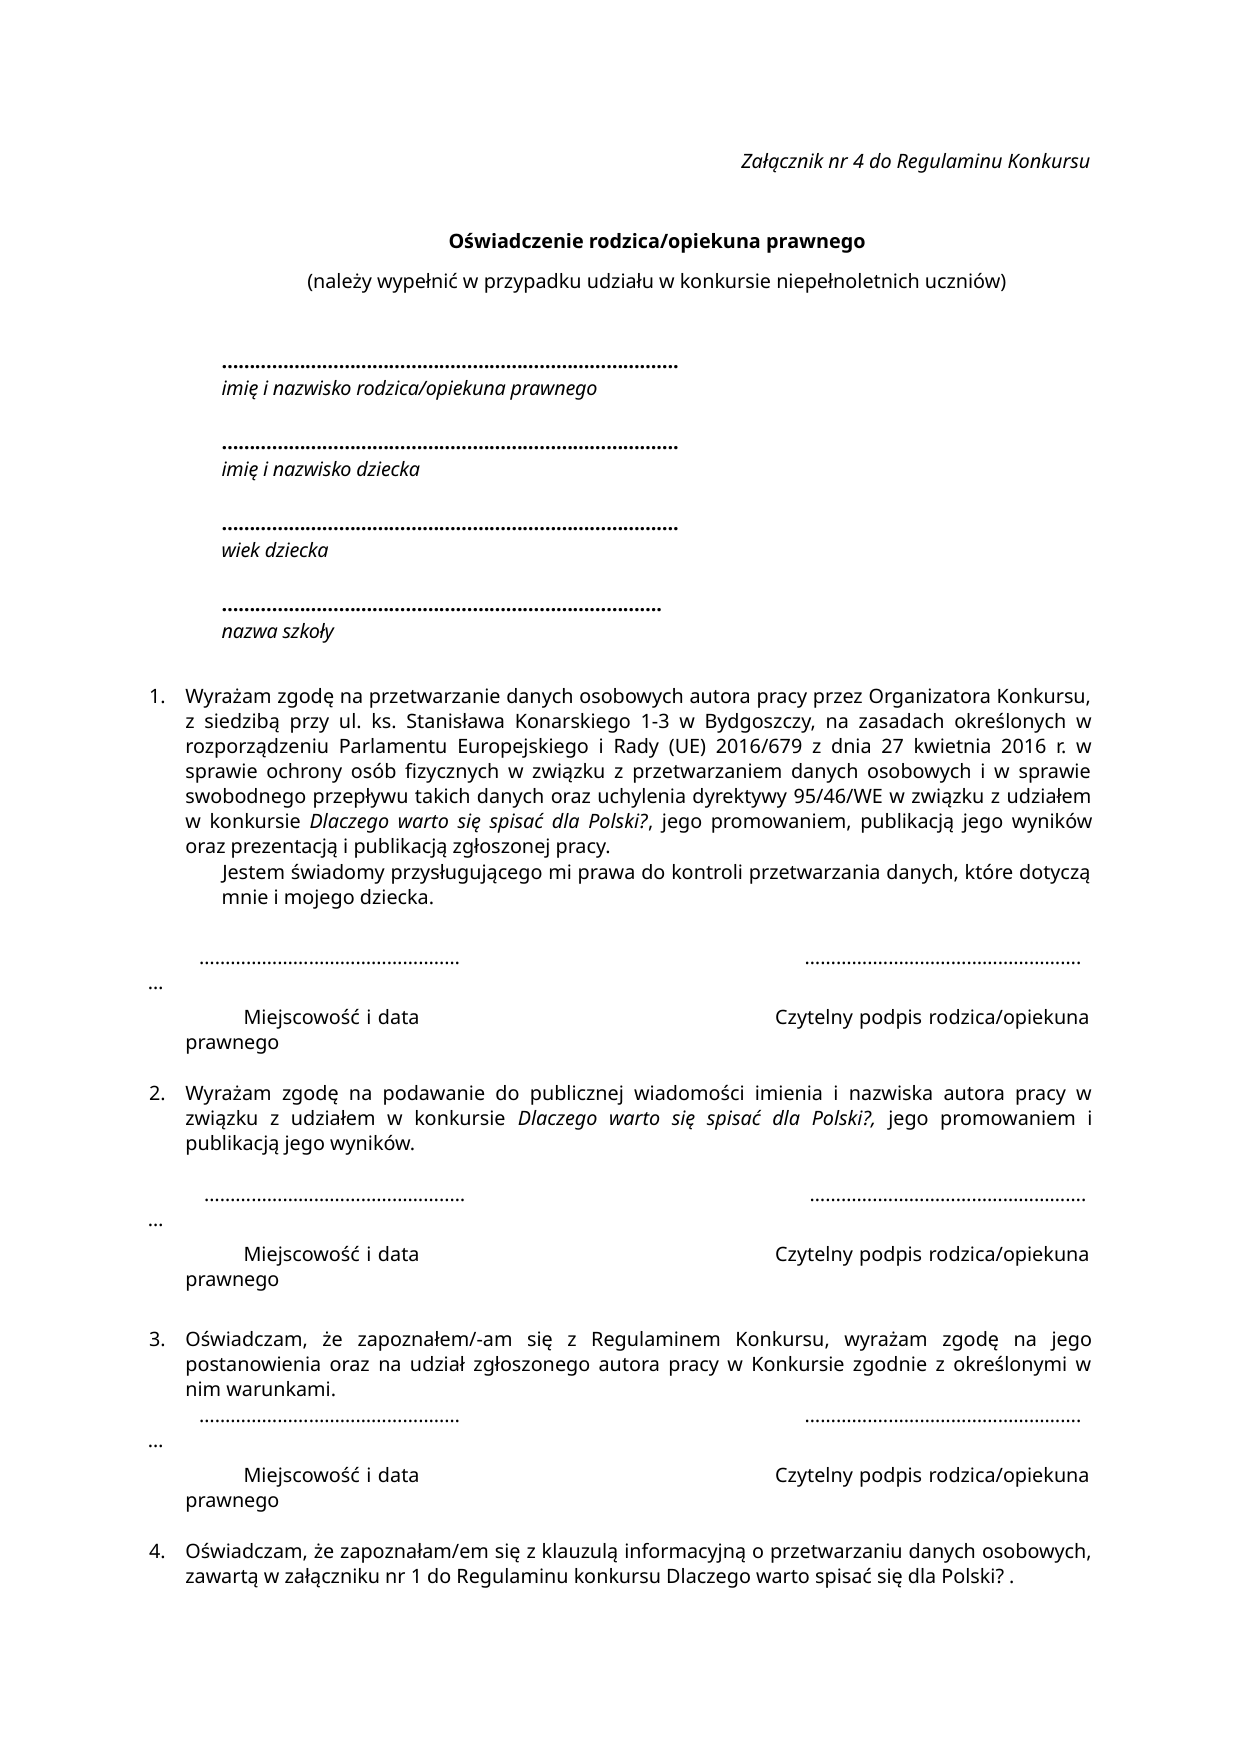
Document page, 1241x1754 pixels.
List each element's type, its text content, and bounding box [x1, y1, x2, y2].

text wiek dziecka [221, 536, 1093, 563]
text Załącznik nr 4 do Regulaminu Konkursu [221, 148, 1093, 174]
text ……………………………………………………………………. [221, 590, 1093, 617]
text Miejscowość i data Czytelny podpis rodzica/opiekuna prawnego [185, 1004, 1092, 1054]
text Miejscowość i data Czytelny podpis rodzica/opiekuna prawnego [185, 1241, 1092, 1291]
text Oświadczenie rodzica/opiekuna prawnego [221, 227, 1093, 254]
text ………………………………………………………………………. [221, 428, 1093, 455]
text ………………………………………..… …………….……………………………….… [148, 1181, 1093, 1231]
text ………………………………………..… …………….……………………………….… [148, 1402, 1093, 1452]
list Wyrażam zgodę na podawanie do publicznej wiadomości imienia i nazwiska autora pracy w związku z udziałem w konkursie Dlaczego warto się spisać dla Polski?, jego promowaniem i publikacją jego wyników. [149, 1080, 1093, 1155]
list Wyrażam zgodę na przetwarzanie danych osobowych autora pracy przez Organizatora Konkursu, z siedzibą przy ul. ks. Stanisława Konarskiego 1-3 w Bydgoszczy, na zasadach określonych w rozporządzeniu Parlamentu Europejskiego i Rady (UE) 2016/679 z dnia 27 kwietnia 2016 r. w sprawie ochrony osób fizycznych w związku z przetwarzaniem danych osobowych i w sprawie swobodnego przepływu takich danych oraz uchylenia dyrektywy 95/46/WE w związku z udziałem w konkursie Dlaczego warto się spisać dla Polski?, jego promowaniem, publikacją jego wyników oraz prezentacją i publikacją zgłoszonej pracy. [149, 684, 1093, 859]
list Oświadczam, że zapoznałam/em się z klauzulą informacyjną o przetwarzaniu danych osobowych, zawartą w załączniku nr 1 do Regulaminu konkursu Dlaczego warto spisać się dla Polski? . [149, 1538, 1093, 1588]
list Oświadczam, że zapoznałem/-am się z Regulaminem Konkursu, wyrażam zgodę na jego postanowienia oraz na udział zgłoszonego autora pracy w Konkursie zgodnie z określonymi w nim warunkami. [149, 1327, 1093, 1402]
text ………………………………………..… …………….……………………………….… [148, 944, 1093, 994]
text imię i nazwisko rodzica/opiekuna prawnego [221, 374, 1093, 401]
text ………………………………………………………………………. [221, 347, 1093, 374]
text Miejscowość i data Czytelny podpis rodzica/opiekuna prawnego [185, 1462, 1092, 1512]
text nazwa szkoły [221, 617, 1093, 644]
text ………………………………………………………………………. [221, 509, 1093, 536]
text (należy wypełnić w przypadku udziału w konkursie niepełnoletnich uczniów) [221, 267, 1093, 294]
text Jestem świadomy przysługującego mi prawa do kontroli przetwarzania danych, które dotyczą mnie i mojego dziecka. [221, 859, 1092, 909]
text imię i nazwisko dziecka [221, 455, 1093, 482]
